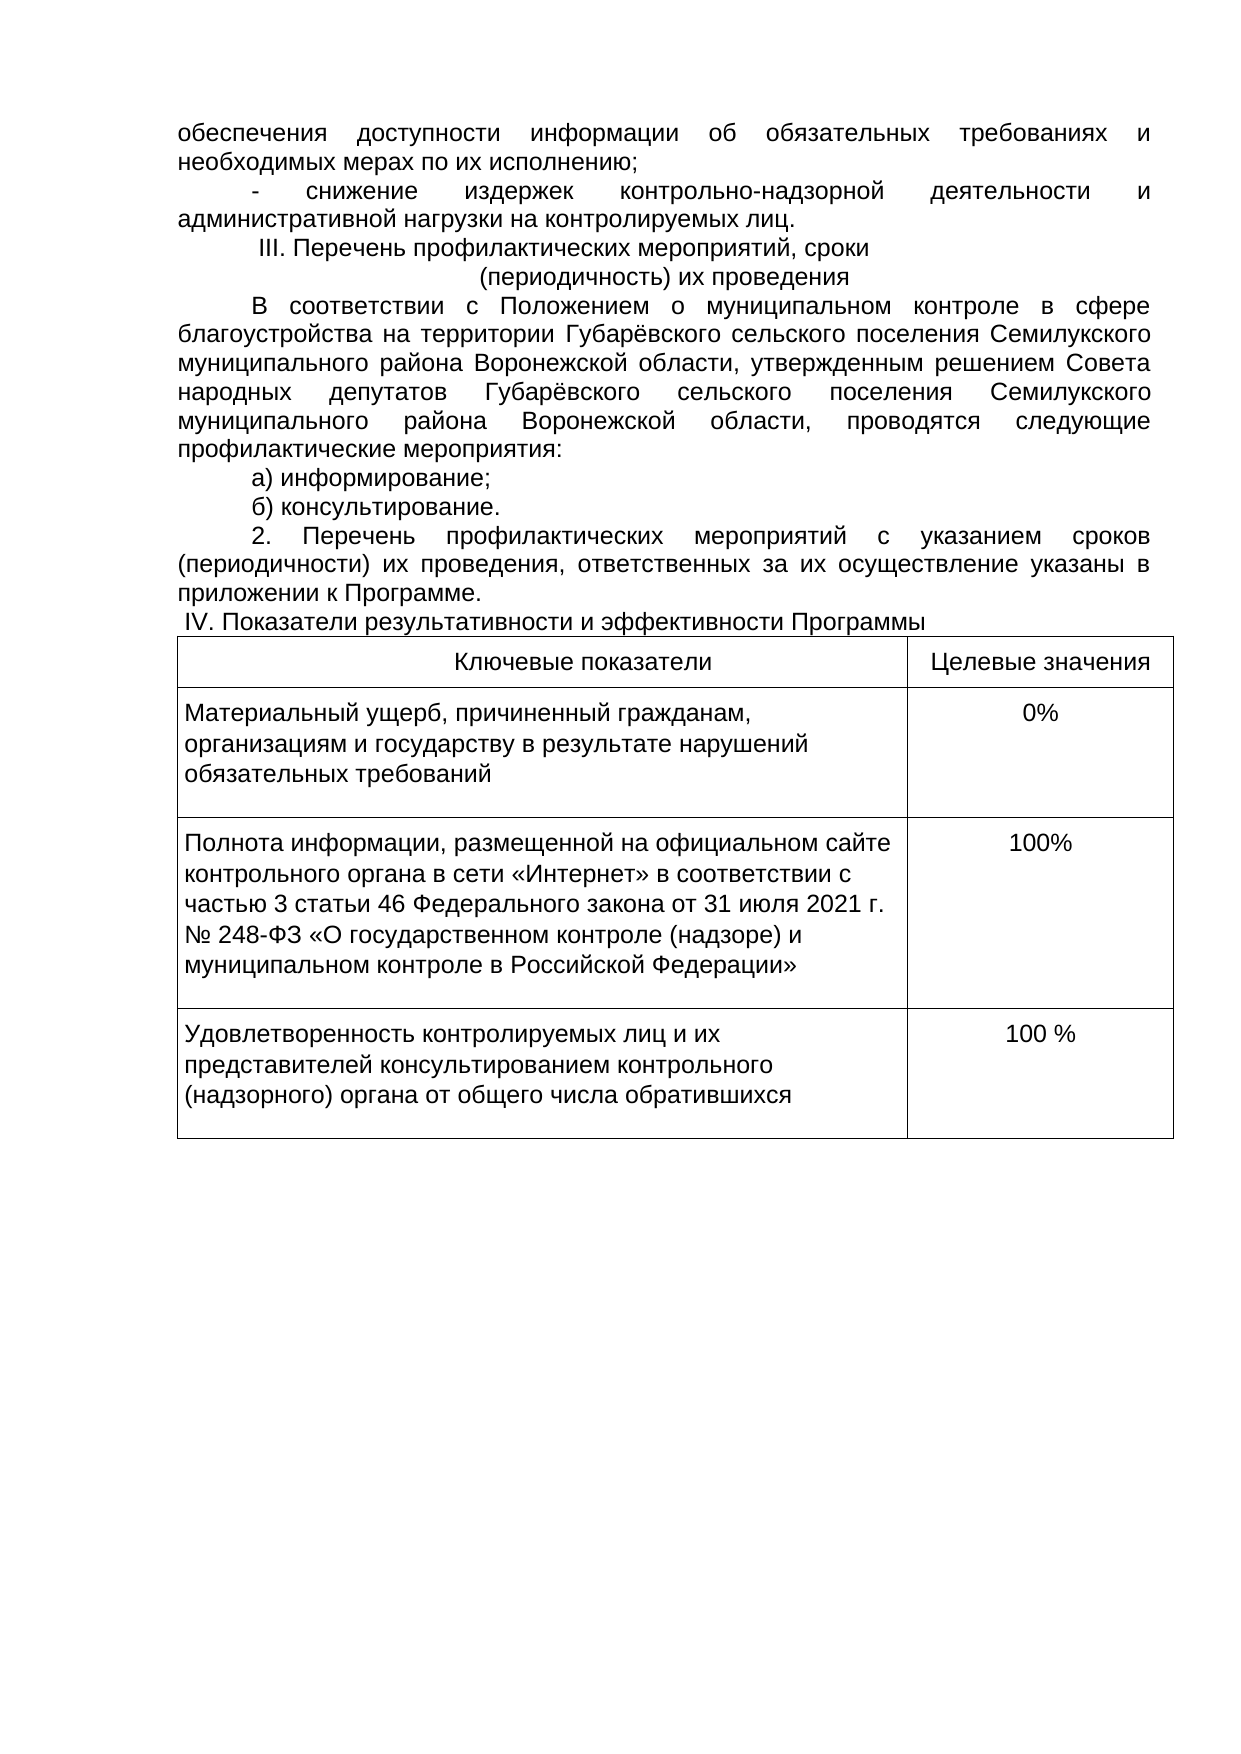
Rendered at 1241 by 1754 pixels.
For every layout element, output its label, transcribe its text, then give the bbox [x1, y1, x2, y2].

text В соответствии с Положением о муниципальном контроле в сфере благоустройства на территории Губарёвского сельского поселения Семилукского муниципального района Воронежской области, утвержденным решением Совета народных депутатов Губарёвского сельского поселения Семилукского муниципального района Воронежской области, проводятся следующие профилактические мероприятия: [177, 291, 1152, 463]
table_cell Материальный ущерб, причиненный гражданам, организациям и государству в результате нарушений обязательных требований [178, 688, 907, 817]
text (периодичность) их проведения [177, 262, 1152, 291]
table_cell 0% [908, 688, 1173, 817]
table_header Целевые значения [908, 637, 1173, 687]
table_cell Полнота информации, размещенной на официальном сайте контрольного органа в сети «Интернет» в соответствии с частью 3 статьи 46 Федерального закона от 31 июля 2021 г. № 248-ФЗ «О государственном контроле (надзоре) и муниципальном контроле в Российской Федерации» [178, 818, 907, 1008]
text III. Перечень профилактических мероприятий, сроки [177, 233, 1152, 262]
table_cell 100 % [908, 1009, 1173, 1138]
table_cell Удовлетворенность контролируемых лиц и их представителей консультированием контрольного (надзорного) органа от общего числа обратившихся [178, 1009, 907, 1138]
text а) информирование; [177, 463, 1152, 492]
text 2. Перечень профилактических мероприятий с указанием сроков (периодичности) их проведения, ответственных за их осуществление указаны в приложении к Программе. [177, 521, 1152, 607]
text IV. Показатели результативности и эффективности Программы [177, 607, 1152, 636]
text б) консультирование. [177, 492, 1152, 521]
table_cell 100% [908, 818, 1173, 1008]
text - снижение издержек контрольно-надзорной деятельности и административной нагрузки на контролируемых лиц. [177, 176, 1152, 233]
table_header Ключевые показатели [178, 637, 907, 687]
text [177, 118, 1152, 176]
